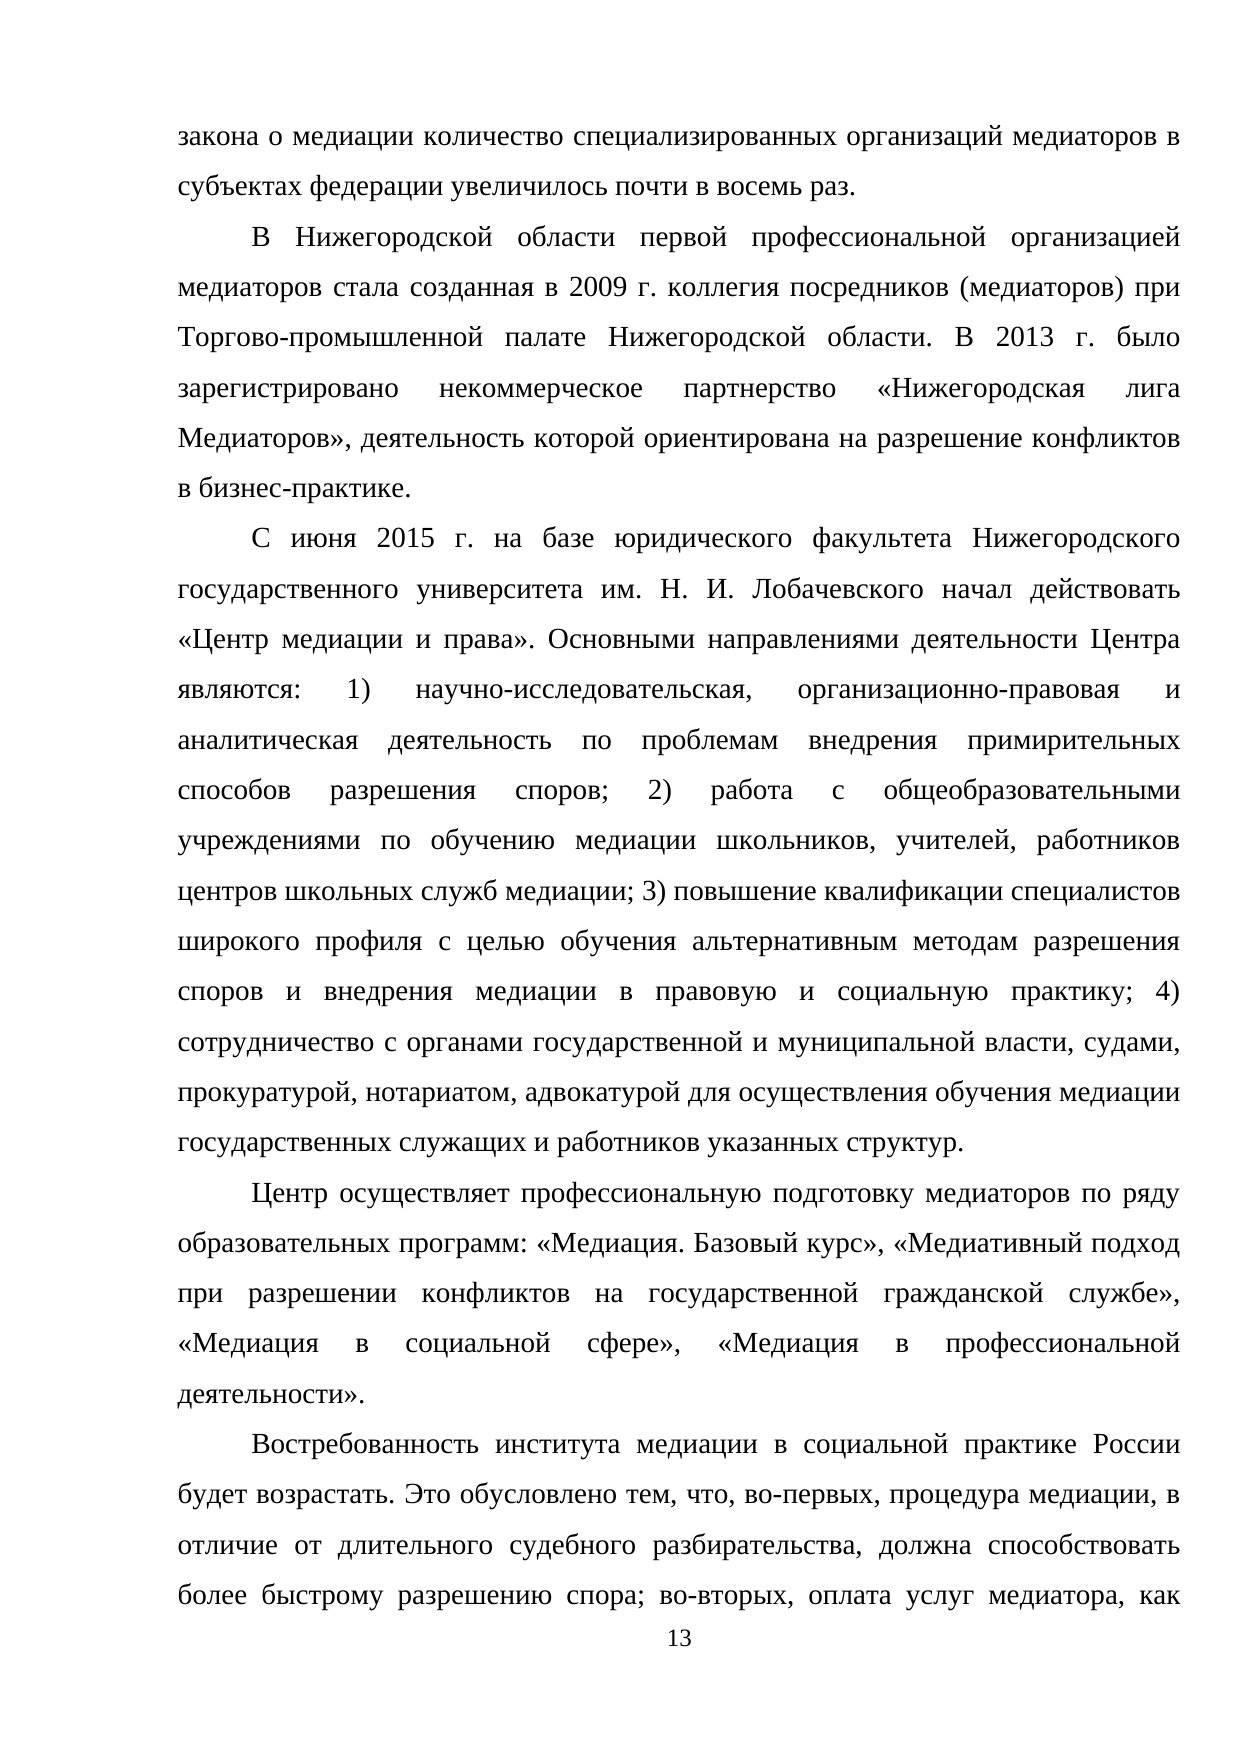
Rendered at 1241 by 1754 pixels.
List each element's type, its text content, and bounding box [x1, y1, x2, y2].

text Центр осуществляет профессиональную подготовку медиаторов по ряду образовательных программ: «Медиация. Базовый курс», «Медиативный подход при разрешении конфликтов на государственной гражданской службе», «Медиация в социальной сфере», «Медиация в профессиональной деятельности». [177, 1175, 1181, 1409]
text В Нижегородской области первой профессиональной организацией медиаторов стала созданная в 2009 г. коллегия посредников (медиаторов) при Торгово-промышленной палате Нижегородской области. В 2013 г. было зарегистрировано некоммерческое партнерство «Нижегородская лига Медиаторов», деятельность которой ориентирована на разрешение конфликтов в бизнес-практике. [177, 219, 1181, 504]
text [177, 118, 1181, 202]
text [177, 1426, 1181, 1611]
text С июня 2015 г. на базе юридического факультета Нижегородского государственного университета им. Н. И. Лобачевского начал действовать «Центр медиации и права». Основными направлениями деятельности Центра являются: 1) научно-исследовательская, организационно-правовая и аналитическая деятельность по проблемам внедрения примирительных способов разрешения споров; 2) работа с общеобразовательными учреждениями по обучению медиации школьников, учителей, работников центров школьных служб медиации; 3) повышение квалификации специалистов широкого профиля с целью обучения альтернативным методам разрешения споров и внедрения медиации в правовую и социальную практику; 4) сотрудничество с органами государственной и муниципальной власти, судами, прокуратурой, нотариатом, адвокатурой для осуществления обучения медиации государственных служащих и работников указанных структур. [177, 521, 1181, 1158]
